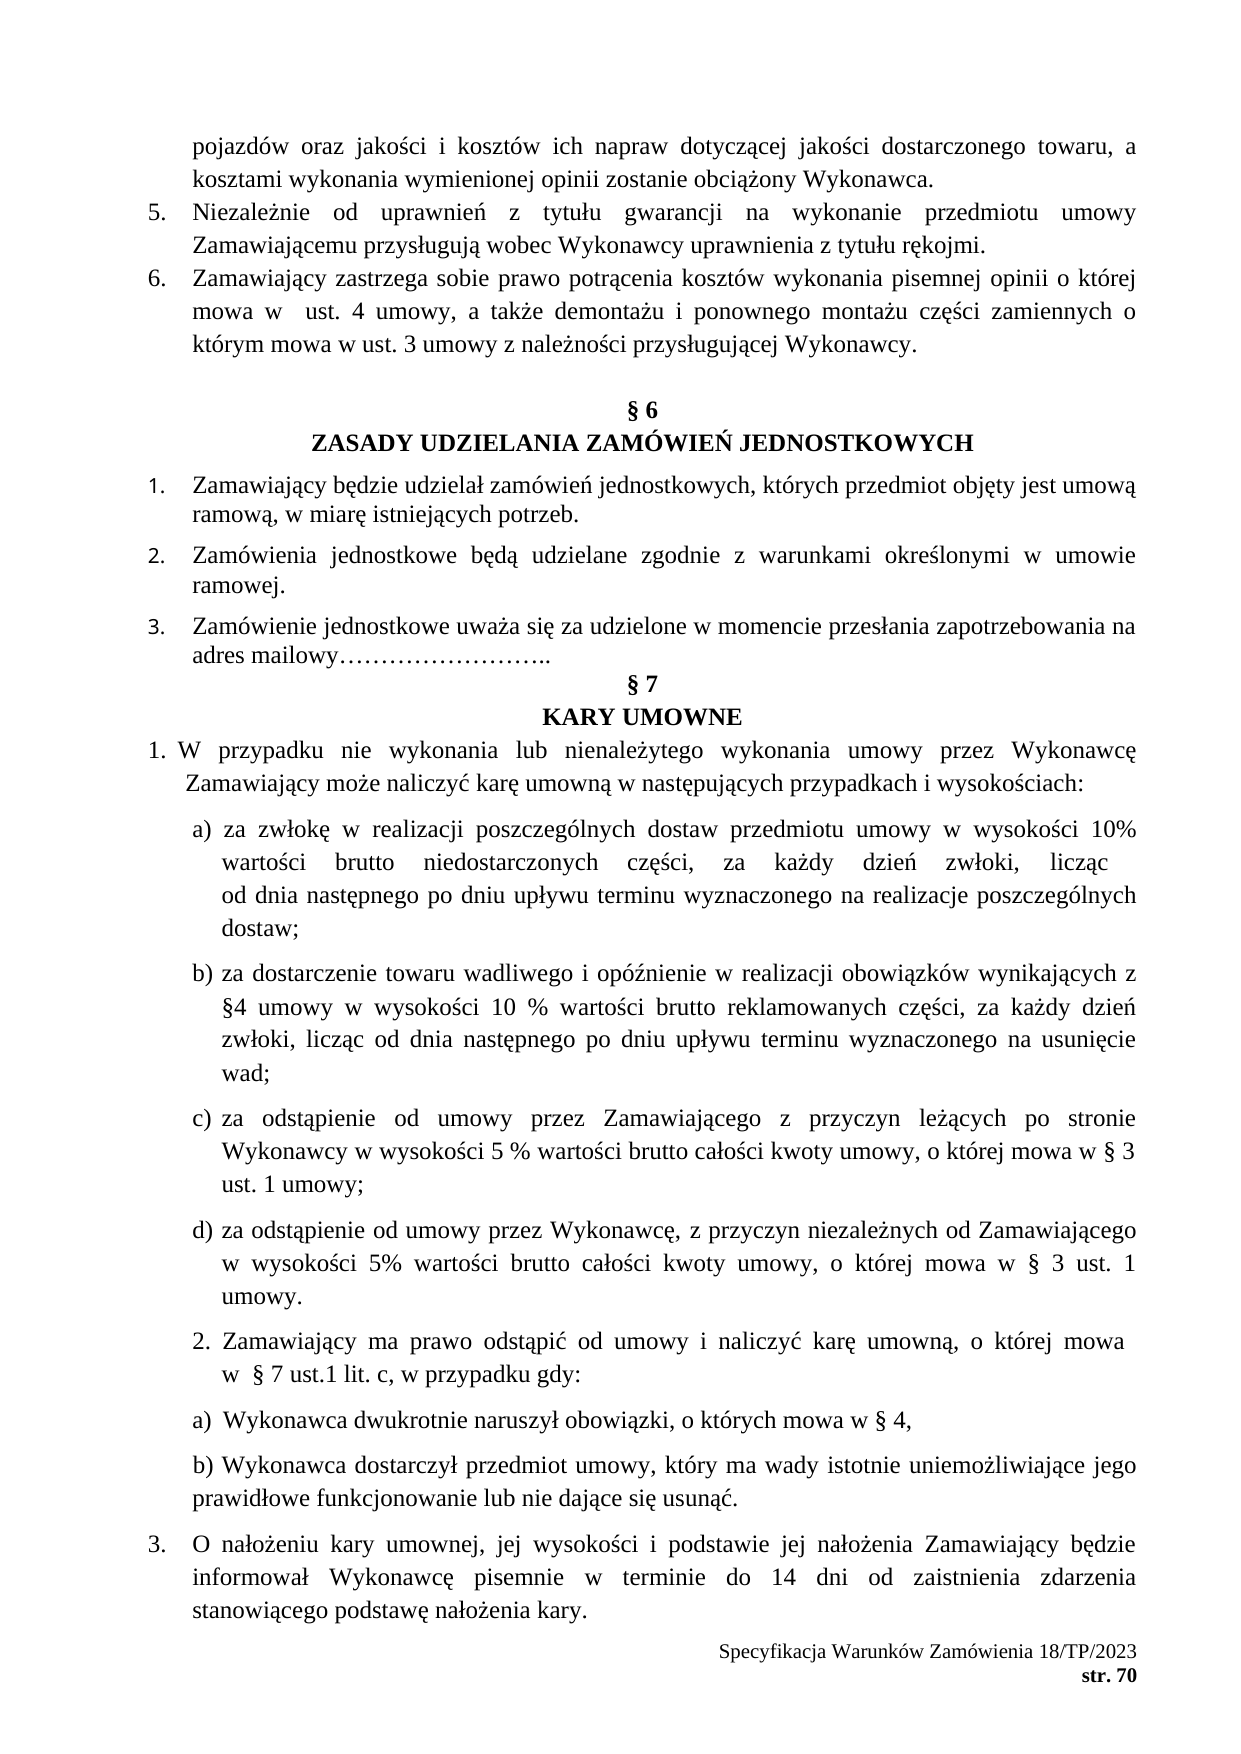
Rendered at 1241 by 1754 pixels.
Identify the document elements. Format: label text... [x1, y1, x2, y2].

text a) za zwłokę w realizacji poszczególnych dostaw przedmiotu umowy w wysokości 10% wartości brutto niedostarczonych części, za każdy dzień zwłoki, licząc od dnia następnego po dniu upływu terminu wyznaczonego na realizacje poszczególnych dostaw; [192, 814, 1137, 942]
list Niezależnie od uprawnień z tytułu gwarancji na wykonanie przedmiotu umowy Zamawiającemu przysługują wobec Wykonawcy uprawnienia z tytułu rękojmi. [148, 197, 1137, 259]
list Zamawiający zastrzega sobie prawo potrącenia kosztów wykonania pisemnej opinii o której mowa w ust. 4 umowy, a także demontażu i ponownego montażu części zamiennych o którym mowa w ust. 3 umowy z należności przysługującej Wykonawcy. [148, 263, 1137, 358]
text 2. Zamawiający ma prawo odstąpić od umowy i naliczyć karę umowną, o której mowa w § 7 ust.1 lit. c, w przypadku gdy: [192, 1326, 1137, 1388]
text c) za odstąpienie od umowy przez Zamawiającego z przyczyn leżących po stronie Wykonawcy w wysokości 5 % wartości brutto całości kwoty umowy, o której mowa w § 3 ust. 1 umowy; [192, 1103, 1137, 1198]
text § 6 [148, 395, 1137, 424]
text KARY UMOWNE [148, 702, 1137, 731]
list Zamówienie jednostkowe uważa się za udzielone w momencie przesłania zapotrzebowania na adres mailowy…………………….. [148, 611, 1136, 669]
text b) za dostarczenie towaru wadliwego i opóźnienie w realizacji obowiązków wynikających z §4 umowy w wysokości 10 % wartości brutto reklamowanych części, za każdy dzień zwłoki, licząc od dnia następnego po dniu upływu terminu wyznaczonego na usunięcie wad; [192, 958, 1137, 1086]
list W przypadku nie wykonania lub nienależytego wykonania umowy przez Wykonawcę Zamawiający może naliczyć karę umowną w następujących przypadkach i wysokościach: [148, 735, 1137, 797]
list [148, 131, 1137, 193]
list Zamówienia jednostkowe będą udzielane zgodnie z warunkami określonymi w umowie ramowej. [148, 540, 1136, 599]
list O nałożeniu kary umownej, jej wysokości i podstawie jej nałożenia Zamawiający będzie informował Wykonawcę pisemnie w terminie do 14 dni od zaistnienia zdarzenia stanowiącego podstawę nałożenia kary. [148, 1529, 1137, 1624]
list Zamawiający będzie udzielał zamówień jednostkowych, których przedmiot objęty jest umową ramową, w miarę istniejących potrzeb. [148, 470, 1136, 528]
text a) Wykonawca dwukrotnie naruszył obowiązki, o których mowa w § 4, [192, 1405, 1137, 1433]
text d) za odstąpienie od umowy przez Wykonawcę, z przyczyn niezależnych od Zamawiającego w wysokości 5% wartości brutto całości kwoty umowy, o której mowa w § 3 ust. 1 umowy. [192, 1215, 1137, 1309]
text b) Wykonawca dostarczył przedmiot umowy, który ma wady istotnie uniemożliwiające jego prawidłowe funkcjonowanie lub nie dające się usunąć. [161, 1450, 1137, 1512]
text § 7 [148, 669, 1137, 698]
text ZASADY UDZIELANIA ZAMÓWIEŃ JEDNOSTKOWYCH [148, 428, 1137, 457]
